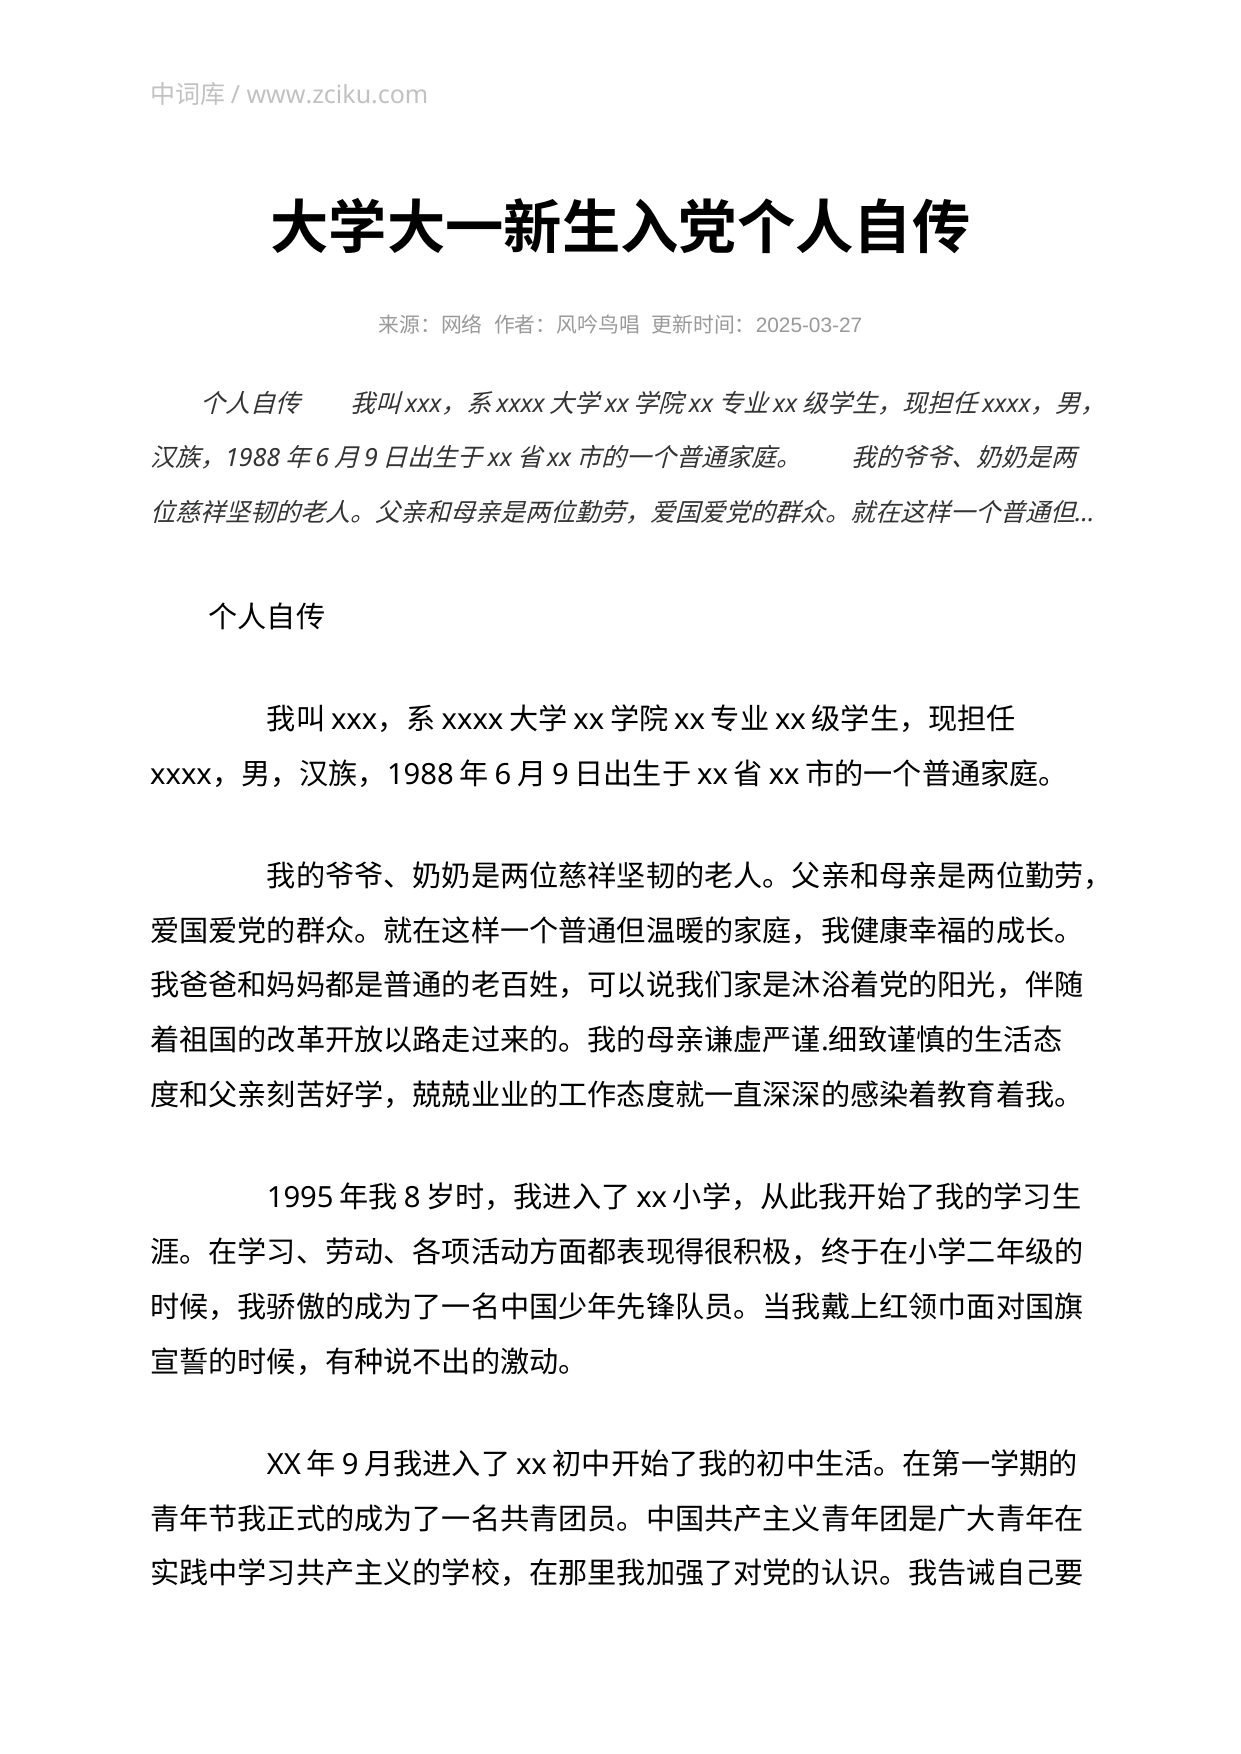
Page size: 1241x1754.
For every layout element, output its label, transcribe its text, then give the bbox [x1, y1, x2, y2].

text 1995年我8岁时，我进入了xx小学，从此我开始了我的学习生涯。在学习、劳动、各项活动方面都表现得很积极，终于在小学二年级的时候，我骄傲的成为了一名中国少年先锋队员。当我戴上红领巾面对国旗宣誓的时候，有种说不出的激动。 [150, 1174, 1090, 1381]
text 我的爷爷、奶奶是两位慈祥坚韧的老人。父亲和母亲是两位勤劳，爱国爱党的群众。就在这样一个普通但温暖的家庭，我健康幸福的成长。我爸爸和妈妈都是普通的老百姓，可以说我们家是沐浴着党的阳光，伴随着祖国的改革开放以路走过来的。我的母亲谦虚严谨.细致谨慎的生活态度和父亲刻苦好学，兢兢业业的工作态度就一直深深的感染着教育着我。 [150, 852, 1090, 1114]
subtitle 大学大一新生入党个人自传 [150, 181, 1090, 266]
text 来源：网络 作者：风吟鸟唱 更新时间：2025-03-27 [150, 313, 1090, 337]
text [150, 1440, 1090, 1592]
text 我叫xxx，系xxxx大学xx学院xx专业xx级学生，现担任xxxx，男，汉族，1988年6月9日出生于xx省xx市的一个普通家庭。 [150, 695, 1090, 793]
text 个人自传 我叫xxx，系xxxx大学xx学院xx专业xx级学生，现担任xxxx，男，汉族，1988年6月9日出生于xx省xx市的一个普通家庭。 我的爷爷、奶奶是两位慈祥坚韧的老人。父亲和母亲是两位勤劳，爱国爱党的群众。就在这样一个普通但... [150, 383, 1090, 528]
text 个人自传 [150, 593, 1090, 636]
